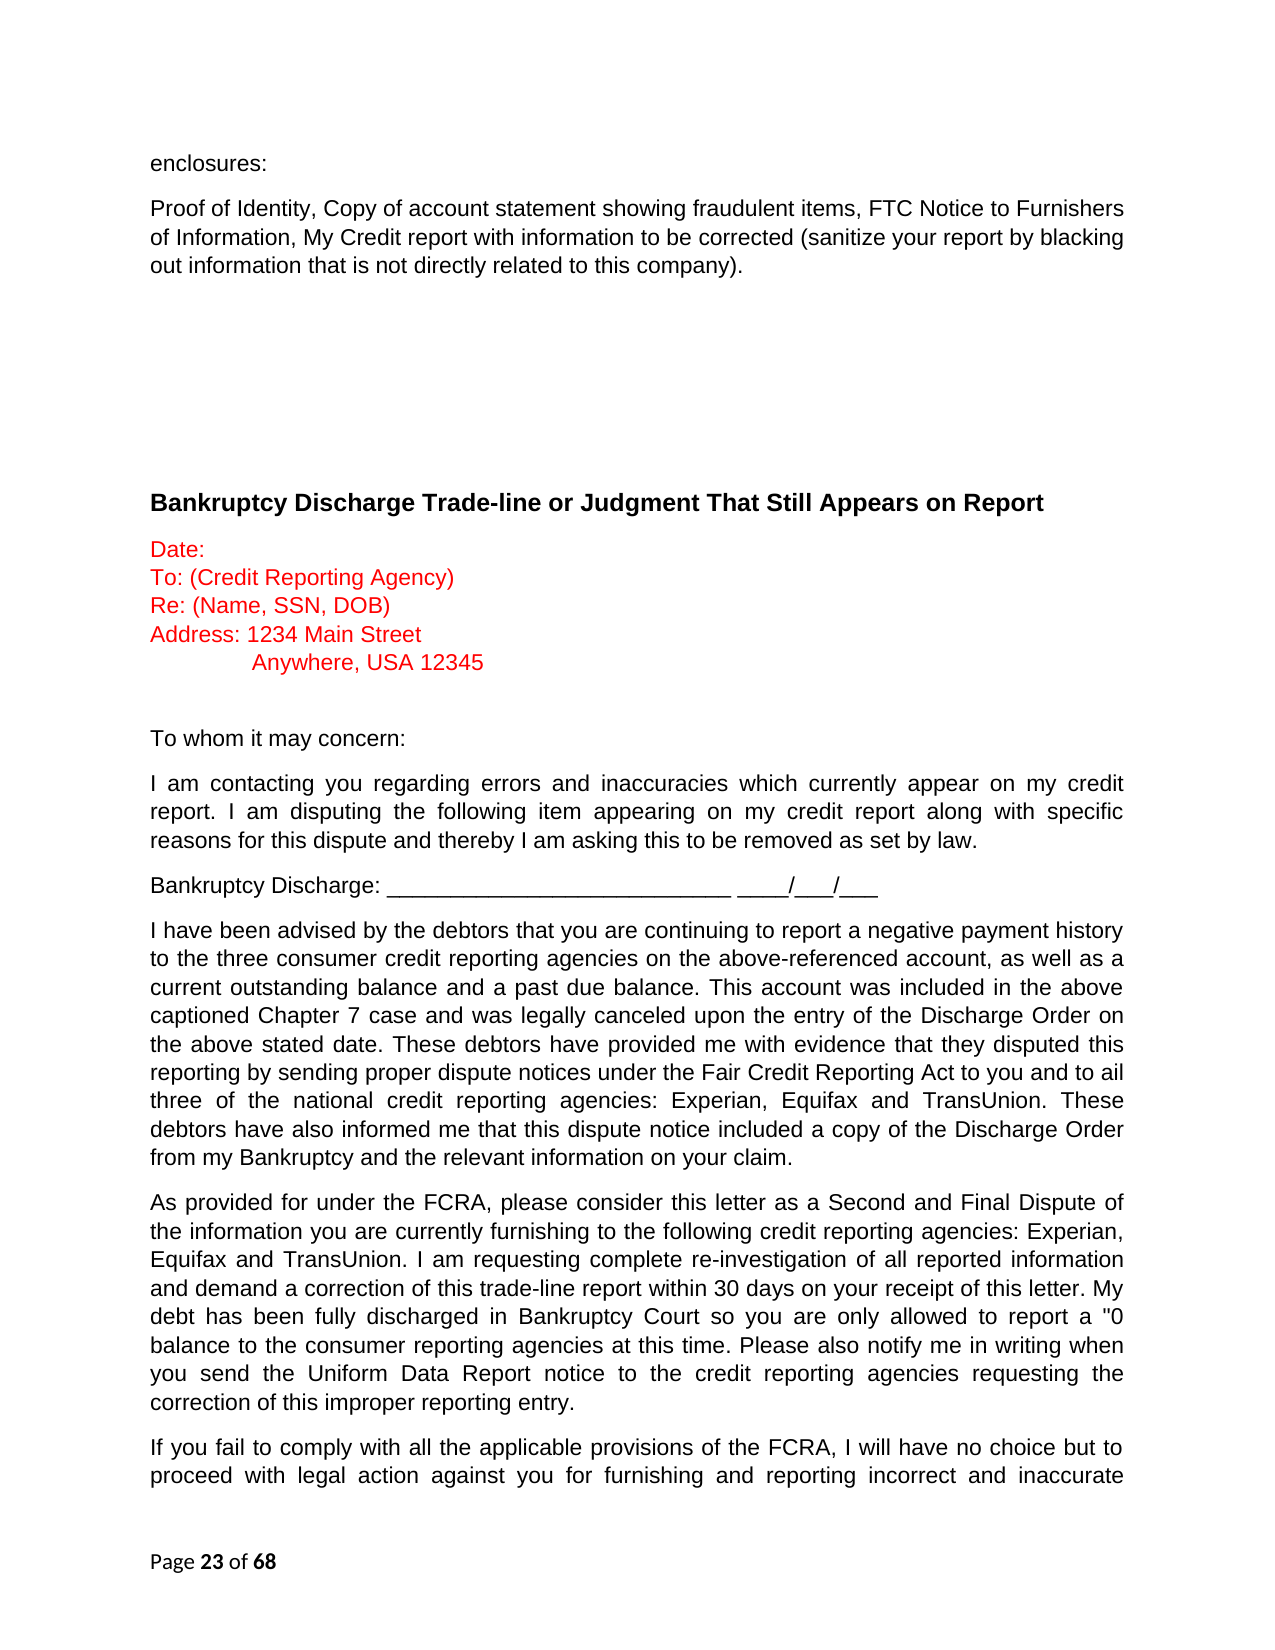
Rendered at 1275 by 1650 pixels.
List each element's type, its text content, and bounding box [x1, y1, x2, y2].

text As provided for under the FCRA, please consider this letter as a Second and Final Dispute of the information you are currently furnishing to the following credit reporting agencies: Experian, Equifax and TransUnion. I am requesting complete re-investigation of all reported information and demand a correction of this trade-line report within 30 days on your receipt of this letter. My debt has been fully discharged in Bankruptcy Court so you are only allowed to report a "0 balance to the consumer reporting agencies at this time. Please also notify me in writing when you send the Uniform Data Report notice to the credit reporting agencies requesting the correction of this improper reporting entry. [150, 1189, 1125, 1415]
text Re: (Name, SSN, DOB) [150, 592, 1125, 619]
text Date: [150, 536, 1125, 562]
text enclosures: [150, 150, 1125, 176]
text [150, 1433, 1125, 1488]
text Bankruptcy Discharge Trade-line or Judgment That Still Appears on Report [150, 488, 1125, 517]
text Bankruptcy Discharge: ___________________________ ____/___/___ [150, 872, 1125, 898]
text To whom it may concern: [150, 724, 1125, 751]
text To: (Credit Reporting Agency) [150, 564, 1125, 590]
text Anywhere, USA 12345 [150, 649, 1125, 676]
text I am contacting you regarding errors and inaccuracies which currently appear on my credit report. I am disputing the following item appearing on my credit report along with specific reasons for this dispute and thereby I am asking this to be removed as set by law. [150, 770, 1125, 853]
text I have been advised by the debtors that you are continuing to report a negative payment history to the three consumer credit reporting agencies on the above-referenced account, as well as a current outstanding balance and a past due balance. This account was included in the above captioned Chapter 7 case and was legally canceled upon the entry of the Discharge Order on the above stated date. These debtors have provided me with evidence that they disputed this reporting by sending proper dispute notices under the Fair Credit Reporting Act to you and to ail three of the national credit reporting agencies: Experian, Equifax and TransUnion. These debtors have also informed me that this dispute notice included a copy of the Discharge Order from my Bankruptcy and the relevant information on your claim. [150, 917, 1125, 1171]
text Proof of Identity, Copy of account statement showing fraudulent items, FTC Notice to Furnishers of Information, My Credit report with information to be corrected (sanitize your report by blacking out information that is not directly related to this company). [150, 195, 1125, 278]
text Address: 1234 Main Street [150, 621, 1125, 647]
